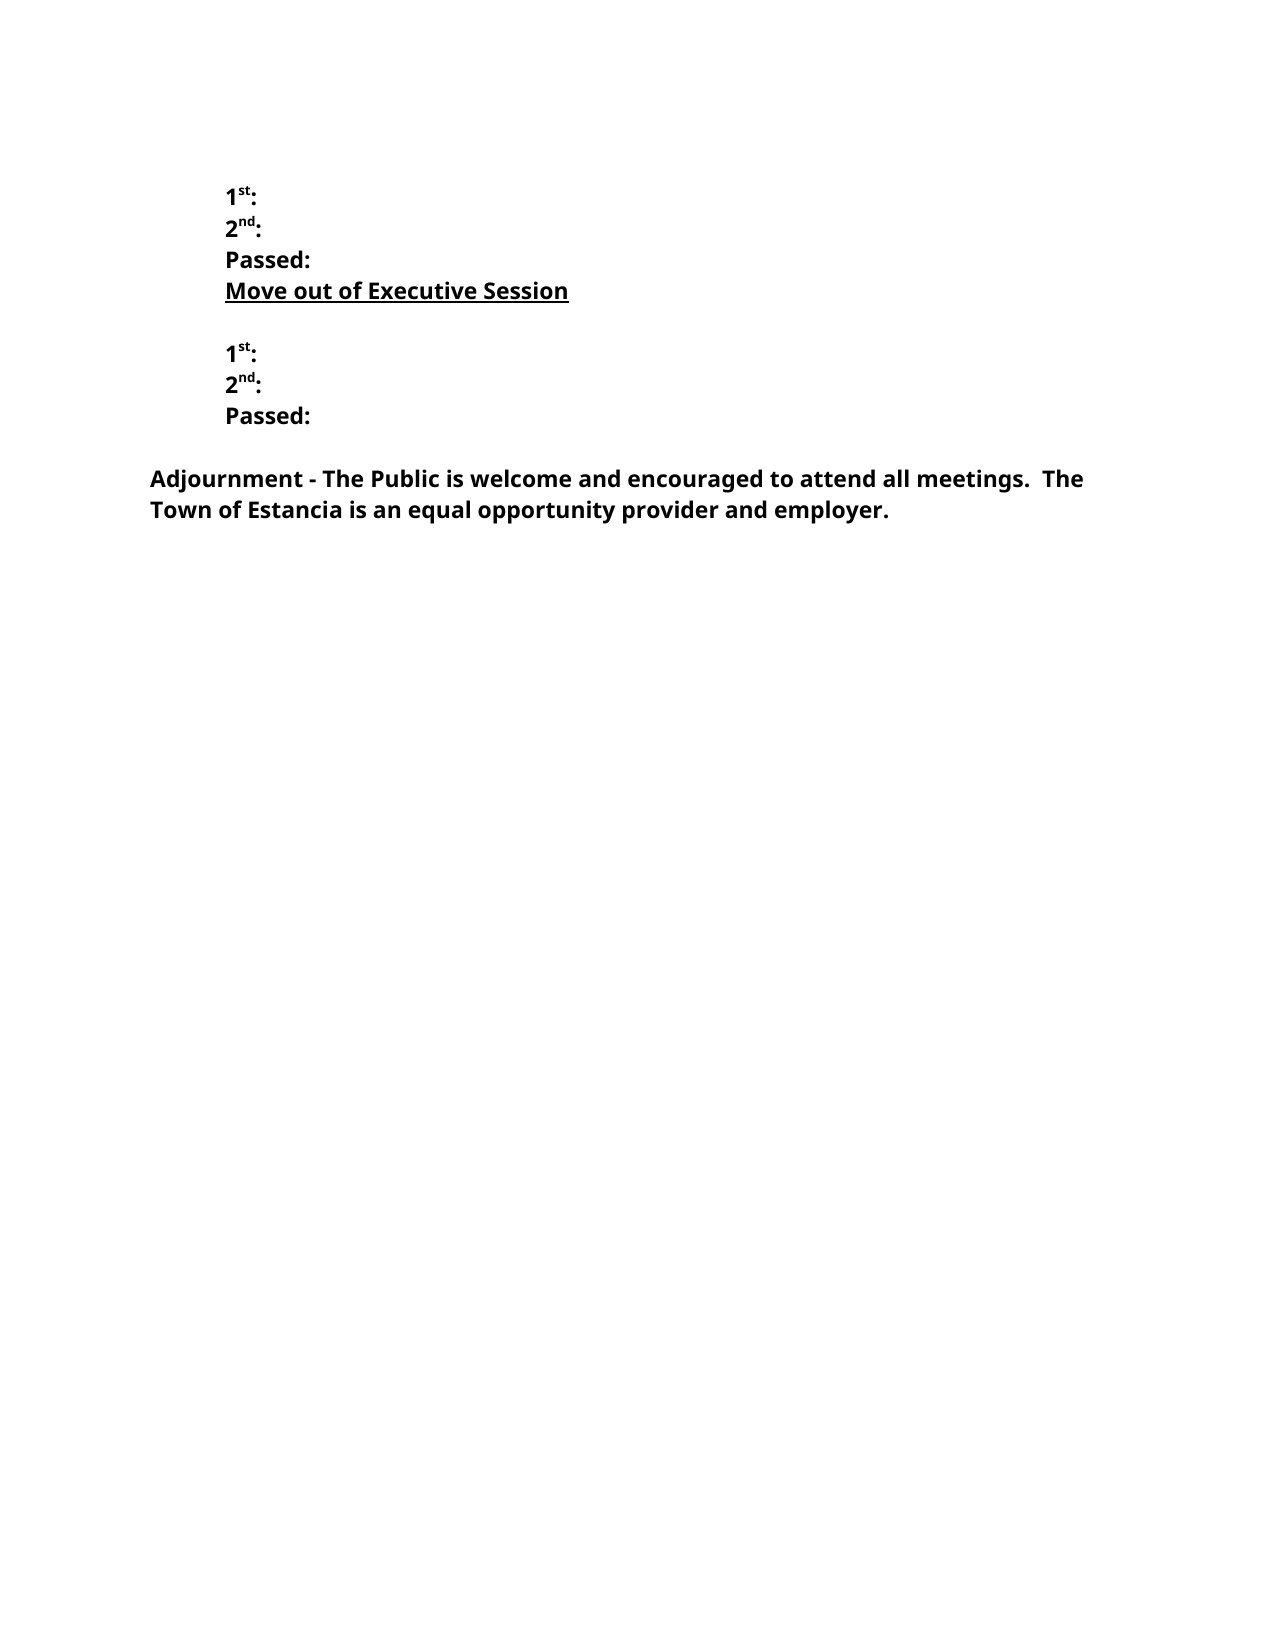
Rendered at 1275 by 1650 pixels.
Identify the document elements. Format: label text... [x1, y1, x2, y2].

text 1st: [225, 181, 1125, 212]
text 2nd: [225, 369, 1125, 400]
text Move out of Executive Session [225, 275, 1125, 306]
text 1st: [225, 337, 1125, 369]
text Passed: [225, 400, 1125, 431]
text Passed: [225, 244, 1125, 275]
text Adjournment - The Public is welcome and encouraged to attend all meetings. The Town of Estancia is an equal opportunity provider and employer. [150, 462, 1125, 525]
text 2nd: [225, 212, 1125, 244]
